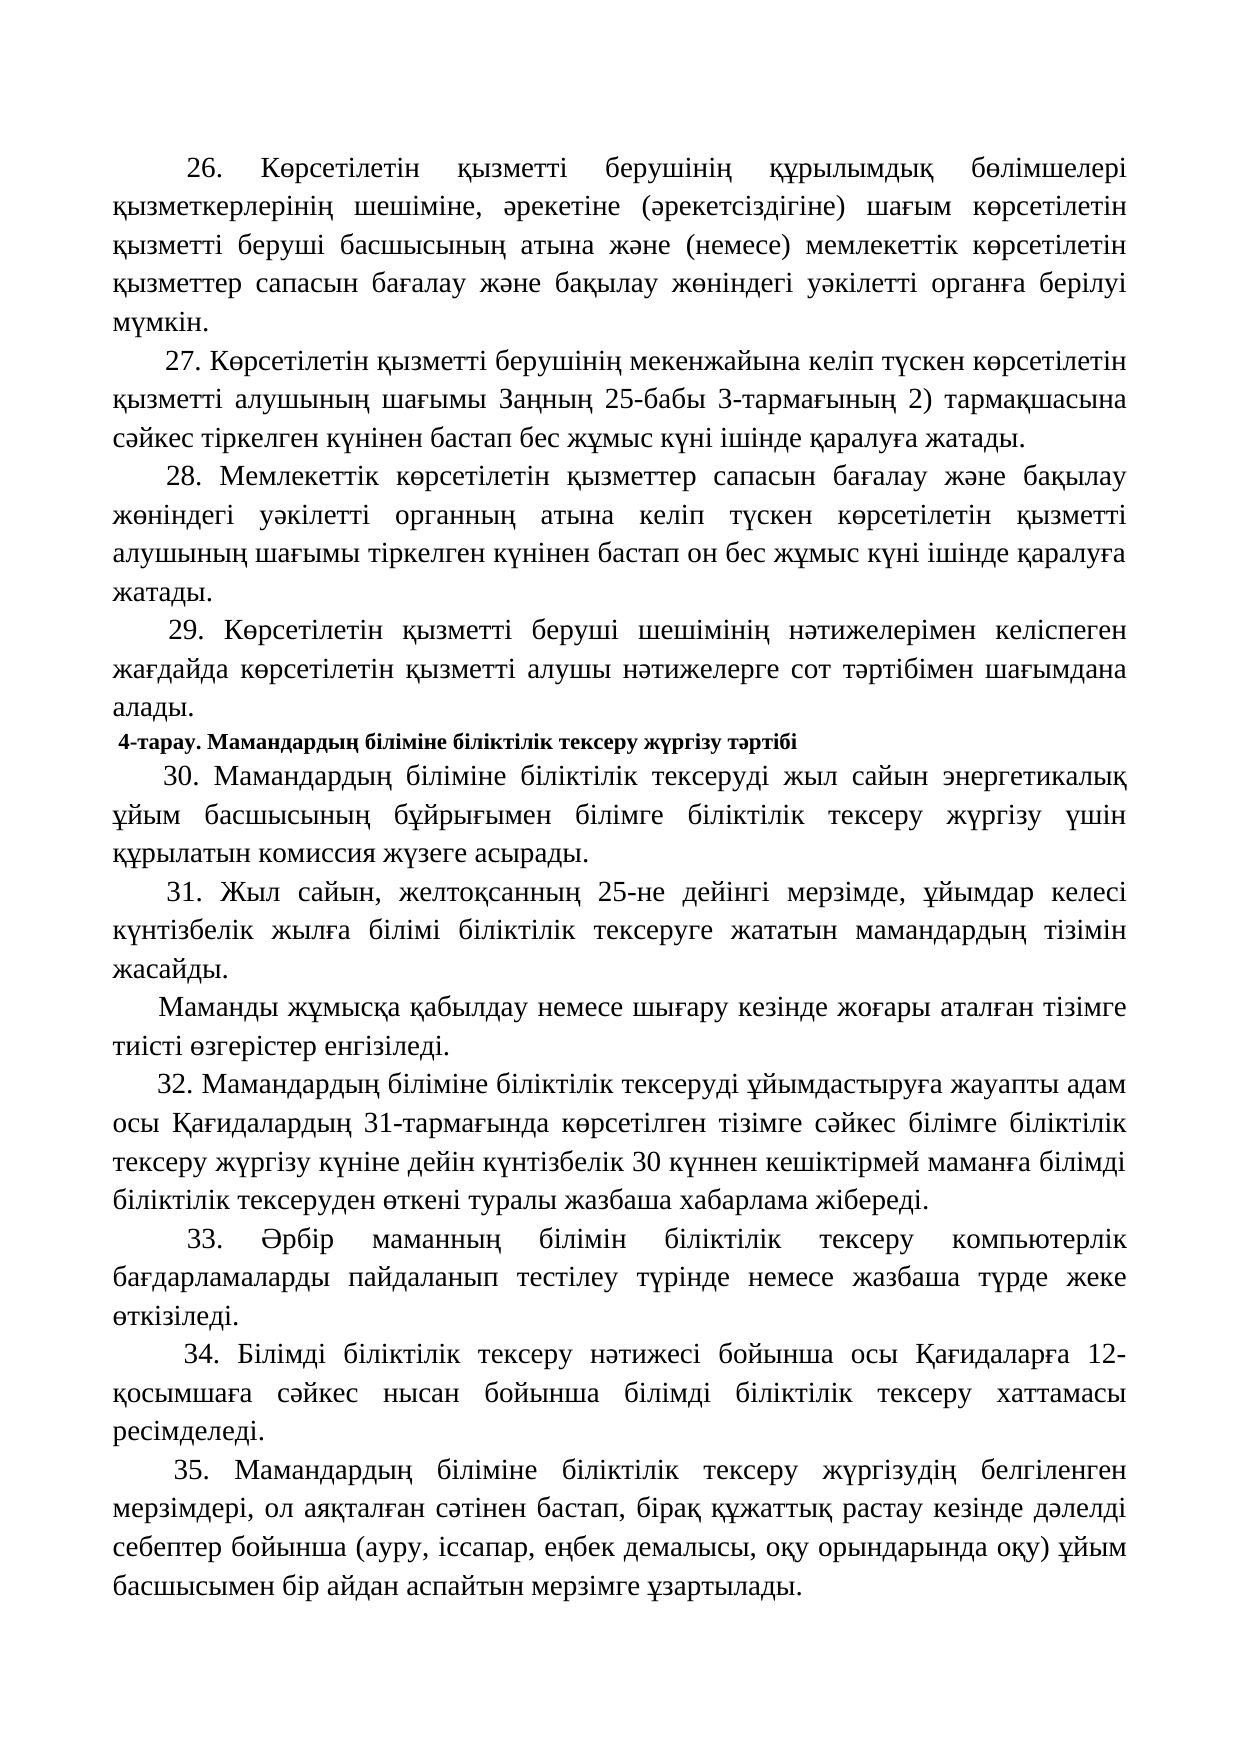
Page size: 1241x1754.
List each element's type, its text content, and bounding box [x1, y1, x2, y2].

text 34. Білімді біліктілік тексеру нәтижесі бойынша осы Қағидаларға 12-қосымшаға сәйкес нысан бойынша білімді біліктілік тексеру хаттамасы ресімделеді. [112, 1336, 1128, 1447]
text 31. Жыл сайын, желтоқсанның 25-не дейінгі мерзімде, ұйымдар келесі күнтізбелік жылға білімі біліктілік тексеруге жататын мамандардың тізімін жасайды. [112, 874, 1128, 984]
text 30. Мамандардың біліміне біліктілік тексеруді жыл сайын энергетикалық ұйым басшысының бұйрығымен білімге біліктілік тексеру жүргізу үшін құрылатын комиссия жүзеге асырады. [112, 758, 1128, 869]
text 4-тарау. Мамандардың біліміне біліктілік тексеру жүргізу тәртібі [112, 728, 1128, 754]
text 28. Мемлекеттік көрсетілетін қызметтер сапасын бағалау және бақылау жөніндегі уәкілетті органның атына келіп түскен көрсетілетін қызметті алушының шағымы тіркелген күнінен бастап он бес жұмыс күні ішінде қаралуға жатады. [112, 458, 1128, 607]
text 33. Әрбір маманның білімін біліктілік тексеру компьютерлік бағдарламаларды пайдаланып тестілеу түрінде немесе жазбаша түрде жеке өткізіледі. [112, 1221, 1128, 1331]
text 29. Көрсетілетін қызметті беруші шешімінің нәтижелерімен келіспеген жағдайда көрсетілетін қызметті алушы нәтижелерге сот тәртібімен шағымдана алады. [112, 612, 1128, 723]
text 26. Көрсетілетін қызметті берушінің құрылымдық бөлімшелері қызметкерлерінің шешіміне, әрекетіне (әрекетсіздігіне) шағым көрсетілетін қызметті беруші басшысының атына және (немесе) мемлекеттік көрсетілетін қызметтер сапасын бағалау және бақылау жөніндегі уәкілетті органға берілуі мүмкін. [112, 150, 1128, 338]
text 32. Мамандардың біліміне біліктілік тексеруді ұйымдастыруға жауапты адам осы Қағидалардың 31-тармағында көрсетілген тізімге сәйкес білімге біліктілік тексеру жүргізу күніне дейін күнтізбелік 30 күннен кешіктірмей маманға білімді біліктілік тексеруден өткені туралы жазбаша хабарлама жібереді. [112, 1067, 1128, 1216]
text Маманды жұмысқа қабылдау немесе шығару кезінде жоғары аталған тізімге тиісті өзгерістер енгізіледі. [112, 989, 1128, 1062]
text 35. Мамандардың біліміне біліктілік тексеру жүргізудің белгіленген мерзімдері, ол аяқталған сәтінен бастап, бірақ құжаттық растау кезінде дәлелді себептер бойынша (ауру, іссапар, еңбек демалысы, оқу орындарында оқу) ұйым басшысымен бір айдан аспайтын мерзімге ұзартылады. [112, 1452, 1128, 1601]
text 27. Көрсетілетін қызметті берушінің мекенжайына келіп түскен көрсетілетін қызметті алушының шағымы Заңның 25-бабы 3-тармағының 2) тармақшасына сәйкес тіркелген күнінен бастап бес жұмыс күні ішінде қаралуға жатады. [112, 343, 1128, 453]
